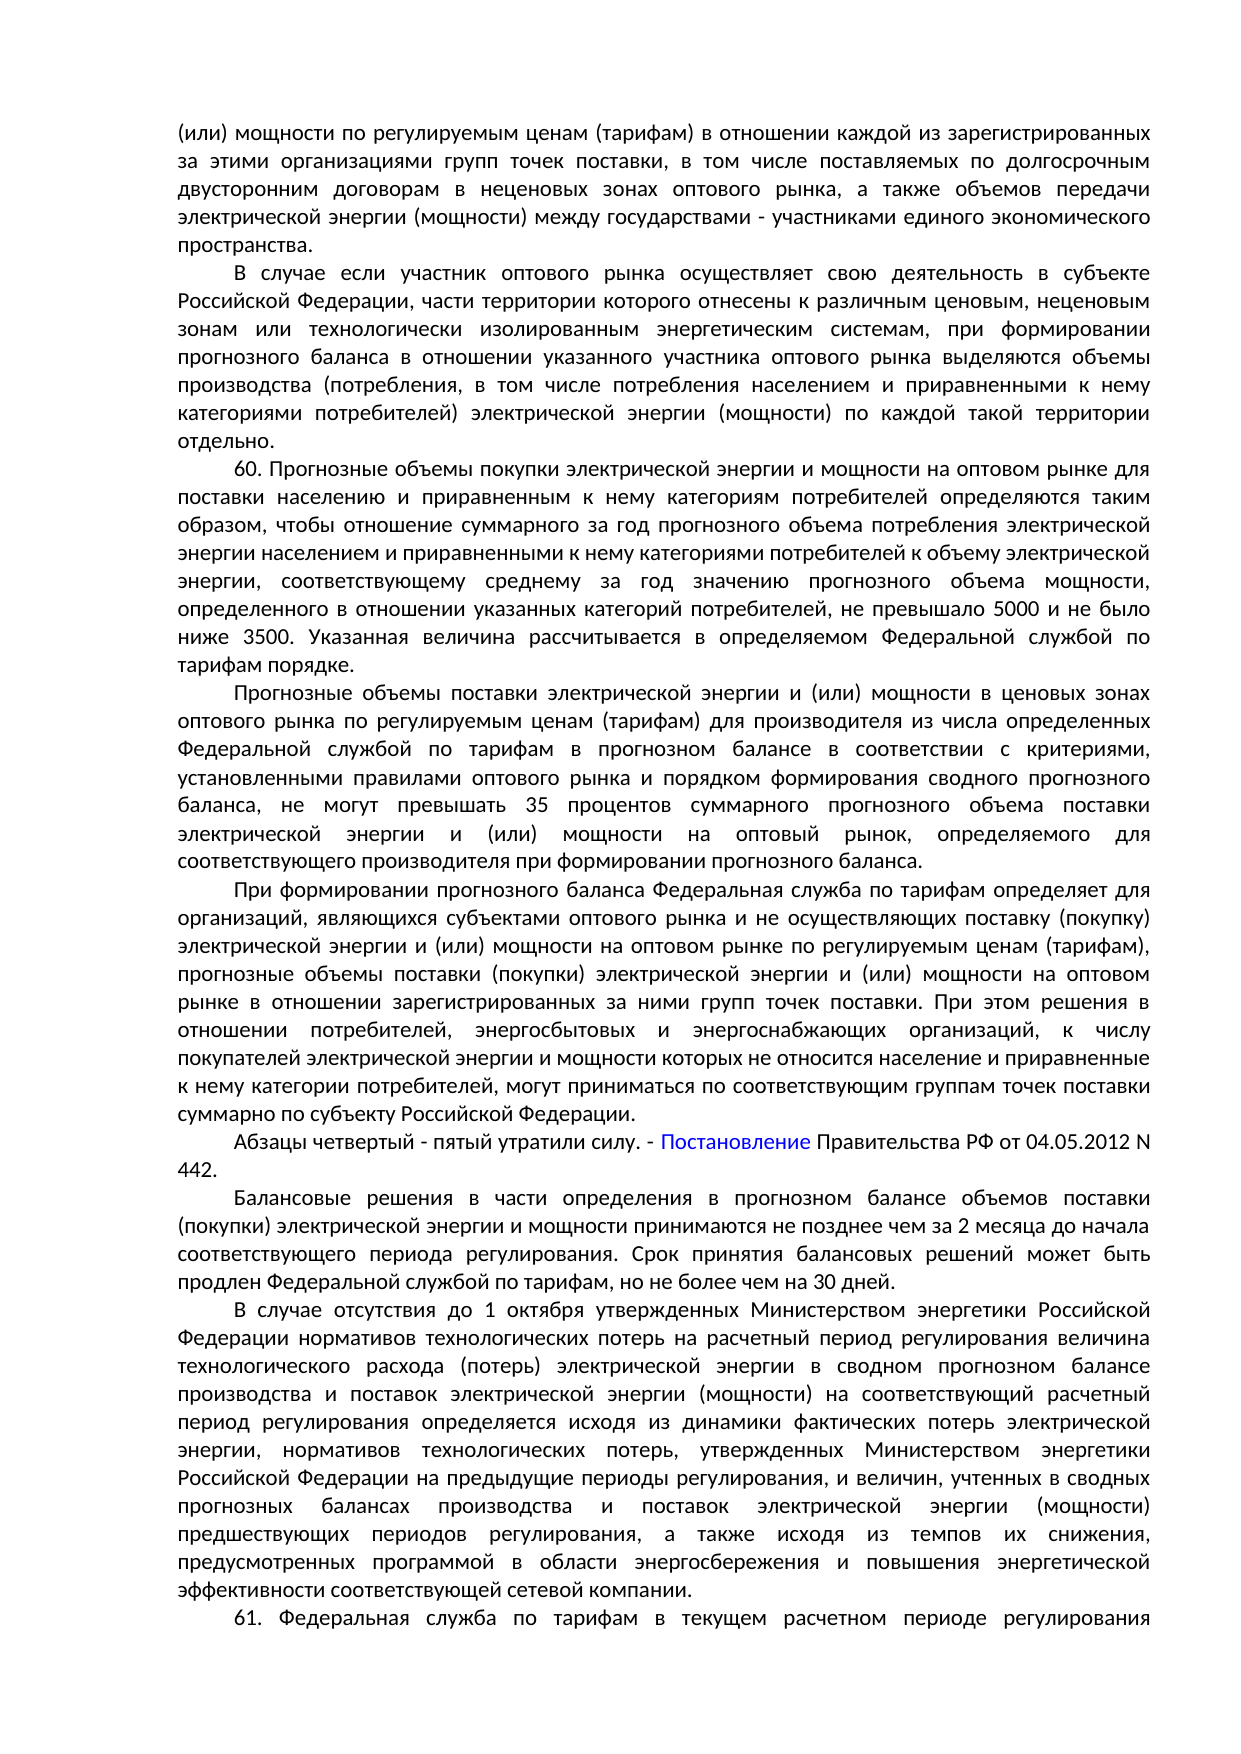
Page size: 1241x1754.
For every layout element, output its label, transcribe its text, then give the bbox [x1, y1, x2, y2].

text При формировании прогнозного баланса Федеральная служба по тарифам определяет для организаций, являющихся субъектами оптового рынка и не осуществляющих поставку (покупку) электрической энергии и (или) мощности на оптовом рынке по регулируемым ценам (тарифам), прогнозные объемы поставки (покупки) электрической энергии и (или) мощности на оптовом рынке в отношении зарегистрированных за ними групп точек поставки. При этом решения в отношении потребителей, энергосбытовых и энергоснабжающих организаций, к числу покупателей электрической энергии и мощности которых не относится население и приравненные к нему категории потребителей, могут приниматься по соответствующим группам точек поставки суммарно по субъекту Российской Федерации. [177, 875, 1152, 1127]
text 60. Прогнозные объемы покупки электрической энергии и мощности на оптовом рынке для поставки населению и приравненным к нему категориям потребителей определяются таким образом, чтобы отношение суммарного за год прогнозного объема потребления электрической энергии населением и приравненными к нему категориями потребителей к объему электрической энергии, соответствующему среднему за год значению прогнозного объема мощности, определенного в отношении указанных категорий потребителей, не превышало 5000 и не было ниже 3500. Указанная величина рассчитывается в определяемом Федеральной службой по тарифам порядке. [177, 454, 1152, 678]
text Абзацы четвертый - пятый утратили силу. - Постановление Правительства РФ от 04.05.2012 N 442. [177, 1127, 1152, 1183]
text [177, 118, 1152, 258]
text Прогнозные объемы поставки электрической энергии и (или) мощности в ценовых зонах оптового рынка по регулируемым ценам (тарифам) для производителя из числа определенных Федеральной службой по тарифам в прогнозном балансе в соответствии с критериями, установленными правилами оптового рынка и порядком формирования сводного прогнозного баланса, не могут превышать 35 процентов суммарного прогнозного объема поставки электрической энергии и (или) мощности на оптовый рынок, определяемого для соответствующего производителя при формировании прогнозного баланса. [177, 678, 1152, 875]
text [177, 1603, 1152, 1631]
text В случае отсутствия до 1 октября утвержденных Министерством энергетики Российской Федерации нормативов технологических потерь на расчетный период регулирования величина технологического расхода (потерь) электрической энергии в сводном прогнозном балансе производства и поставок электрической энергии (мощности) на соответствующий расчетный период регулирования определяется исходя из динамики фактических потерь электрической энергии, нормативов технологических потерь, утвержденных Министерством энергетики Российской Федерации на предыдущие периоды регулирования, и величин, учтенных в сводных прогнозных балансах производства и поставок электрической энергии (мощности) предшествующих периодов регулирования, а также исходя из темпов их снижения, предусмотренных программой в области энергосбережения и повышения энергетической эффективности соответствующей сетевой компании. [177, 1295, 1152, 1603]
text Балансовые решения в части определения в прогнозном балансе объемов поставки (покупки) электрической энергии и мощности принимаются не позднее чем за 2 месяца до начала соответствующего периода регулирования. Срок принятия балансовых решений может быть продлен Федеральной службой по тарифам, но не более чем на 30 дней. [177, 1183, 1152, 1295]
text В случае если участник оптового рынка осуществляет свою деятельность в субъекте Российской Федерации, части территории которого отнесены к различным ценовым, неценовым зонам или технологически изолированным энергетическим системам, при формировании прогнозного баланса в отношении указанного участника оптового рынка выделяются объемы производства (потребления, в том числе потребления населением и приравненными к нему категориями потребителей) электрической энергии (мощности) по каждой такой территории отдельно. [177, 258, 1152, 454]
